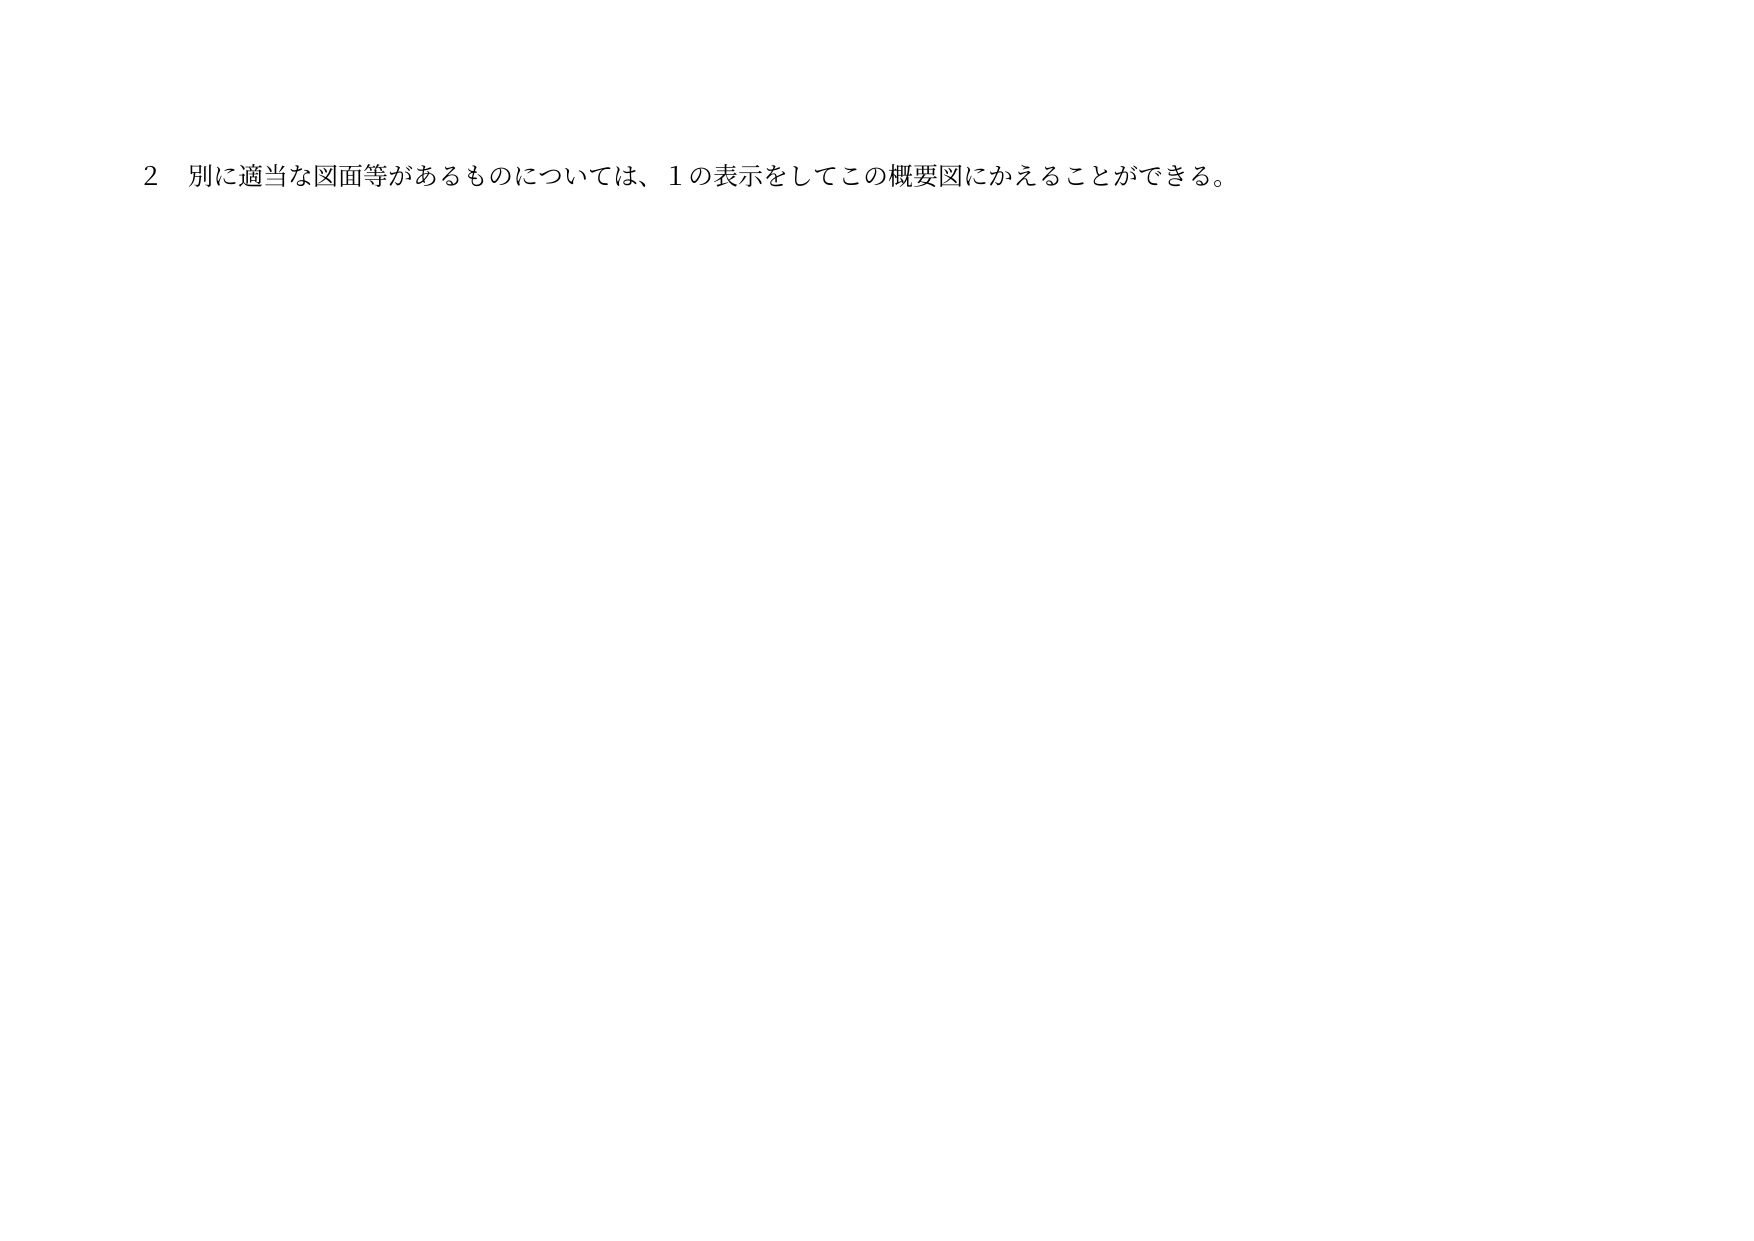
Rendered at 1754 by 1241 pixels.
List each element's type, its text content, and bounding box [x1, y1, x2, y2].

text ２ 別に適当な図面等があるものについては、１の表示をしてこの概要図にかえることができる。 [89, 155, 1665, 194]
